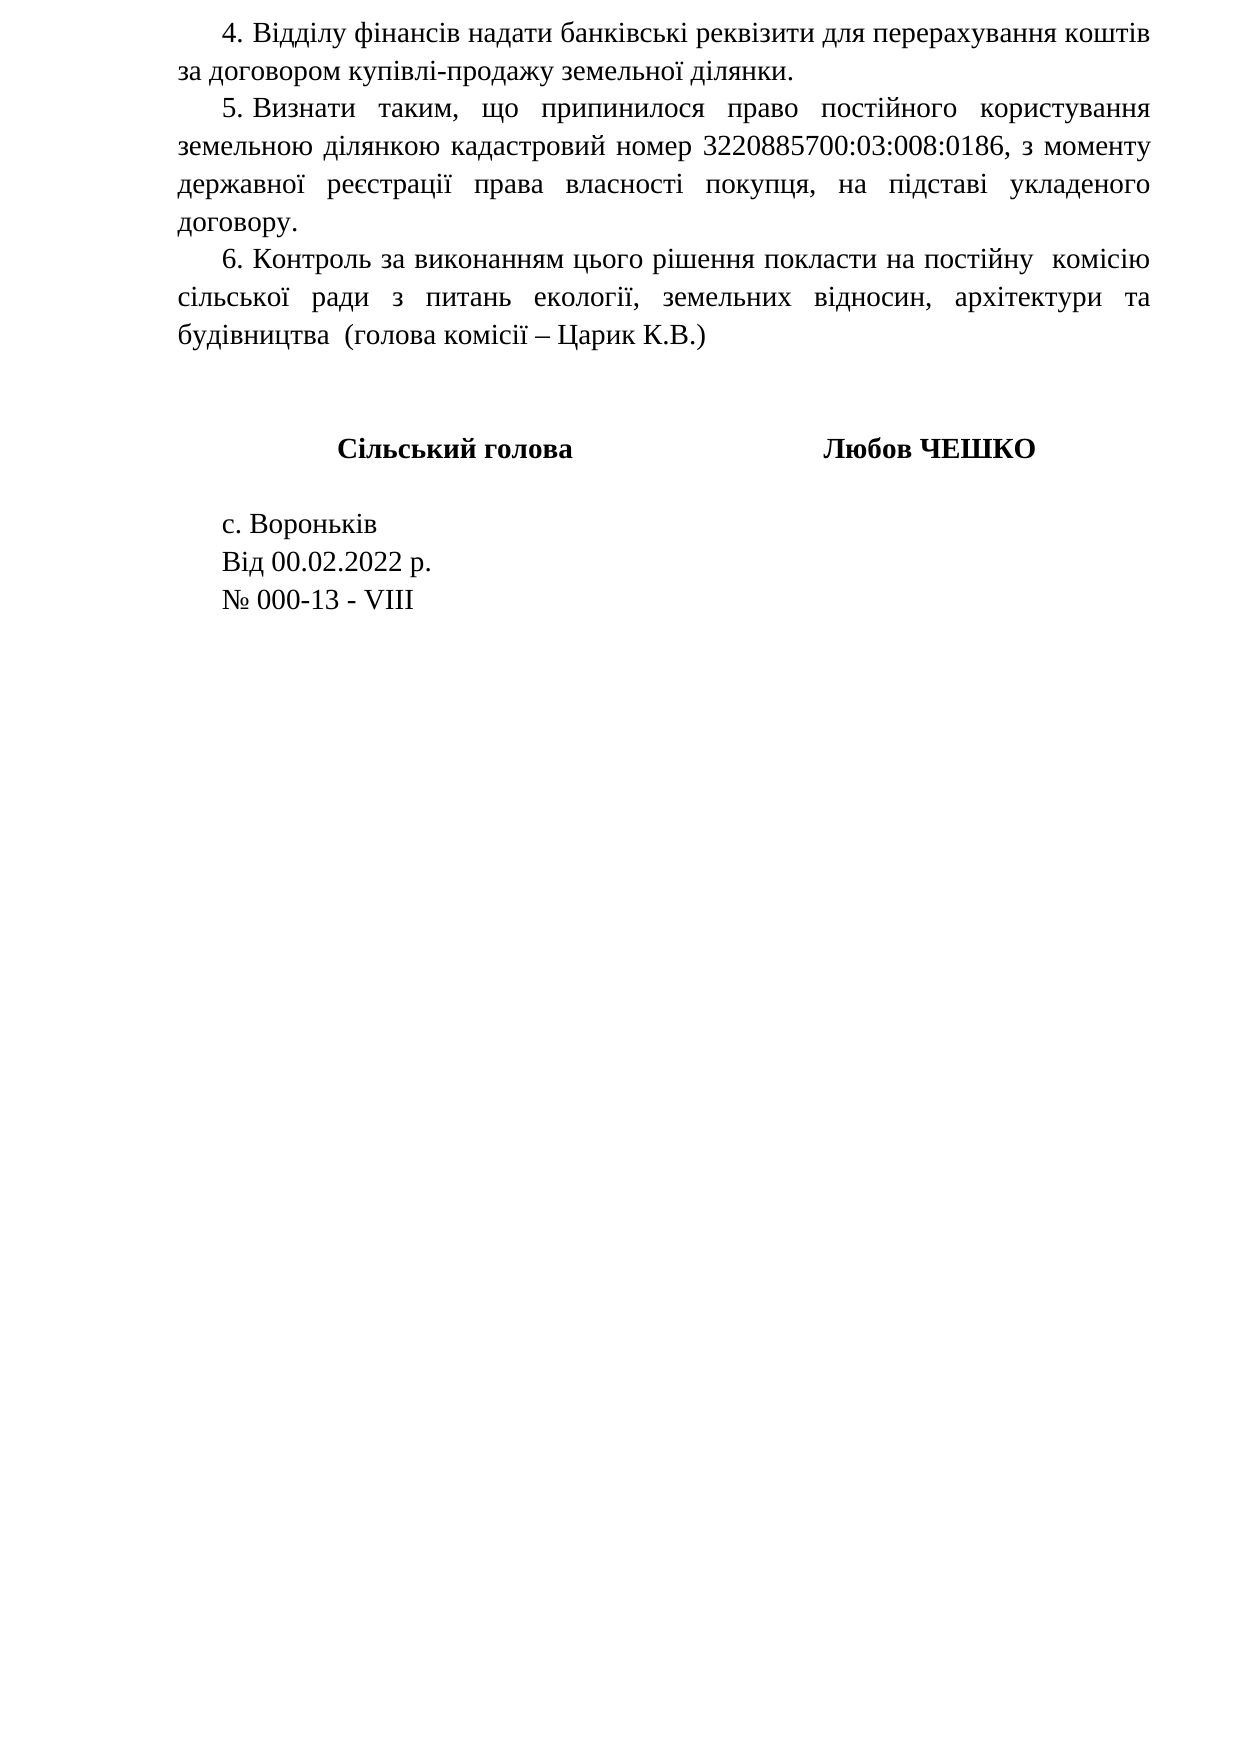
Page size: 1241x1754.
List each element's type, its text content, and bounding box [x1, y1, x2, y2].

text № 000-13 - VІІІ [177, 582, 1152, 616]
list Контроль за виконанням цього рішення покласти на постійну комісію сільської ради з питань екології, земельних відносин, архітектури та будівництва (голова комісії – Царик К.В.) [177, 242, 1152, 351]
list Визнати таким, що припинилося право постійного користування земельною ділянкою кадастровий номер 3220885700:03:008:0186, з моменту державної реєстрації права власності покупця, на підставі укладеного договору. [177, 90, 1152, 237]
text с. Вороньків [177, 506, 1152, 540]
text Сільський голова Любов ЧЕШКО [177, 431, 1152, 464]
text Від 00.02.2022 р. [177, 544, 1152, 578]
list Відділу фінансів надати банківські реквізити для перерахування коштів за договором купівлі-продажу земельної ділянки. [177, 15, 1152, 86]
